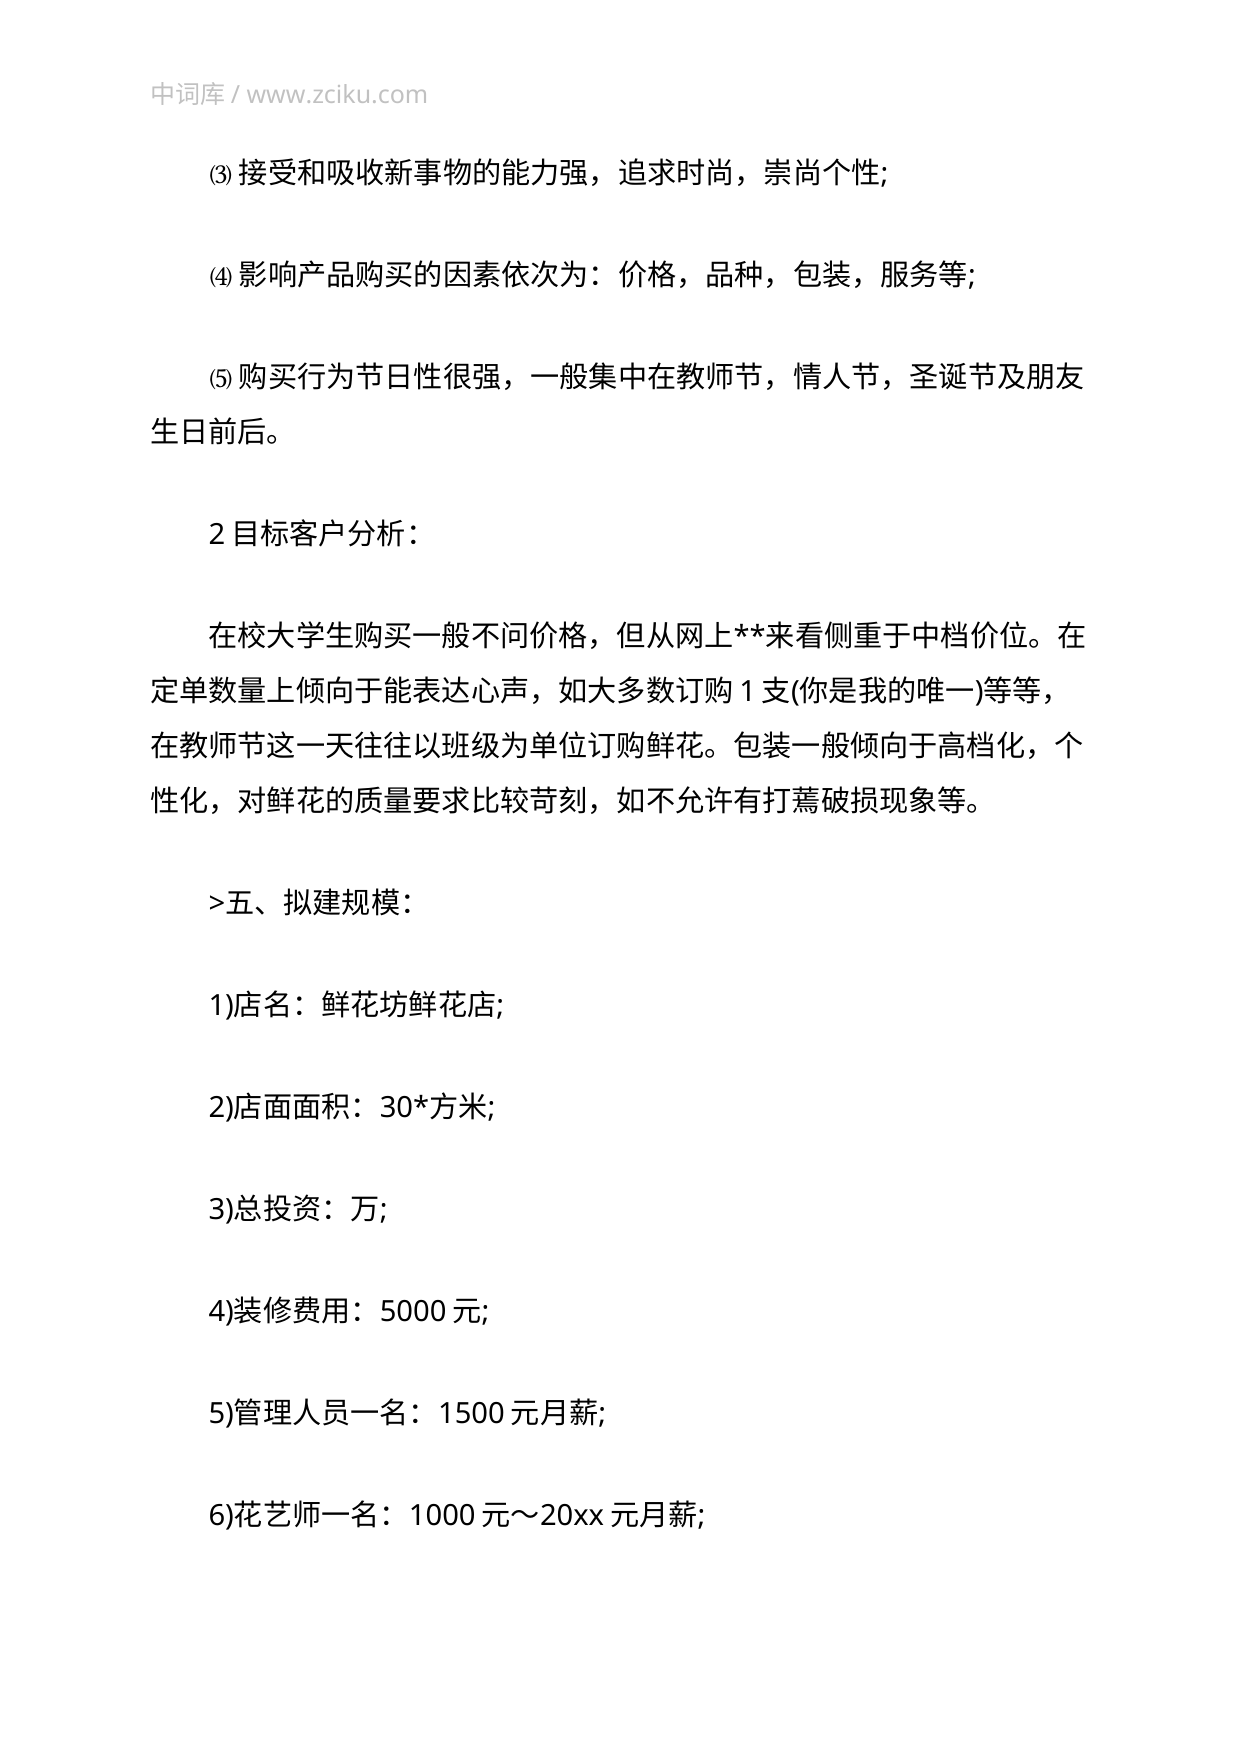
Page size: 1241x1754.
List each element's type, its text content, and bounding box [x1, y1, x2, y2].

text ⑷影响产品购买的因素依次为：价格，品种，包装，服务等; [150, 252, 1090, 294]
text 2)店面面积：30*方米; [150, 1083, 1090, 1126]
text 2目标客户分析： [150, 511, 1090, 553]
text >五、拟建规模： [150, 879, 1090, 922]
text 5)管理人员一名：1500元月薪; [150, 1389, 1090, 1432]
text ⑶接受和吸收新事物的能力强，追求时尚，崇尚个性; [150, 150, 1090, 192]
text 在校大学生购买一般不问价格，但从网上**来看侧重于中档价位。在定单数量上倾向于能表达心声，如大多数订购1支(你是我的唯一)等等，在教师节这一天往往以班级为单位订购鲜花。包装一般倾向于高档化，个性化，对鲜花的质量要求比较苛刻，如不允许有打蔫破损现象等。 [150, 613, 1090, 820]
text ⑸购买行为节日性很强，一般集中在教师节，情人节，圣诞节及朋友生日前后。 [150, 354, 1090, 451]
text 1)店名：鲜花坊鲜花店; [150, 981, 1090, 1024]
text 3)总投资：万; [150, 1185, 1090, 1228]
text 4)装修费用：5000元; [150, 1287, 1090, 1330]
text 6)花艺师一名：1000元～20xx元月薪; [150, 1491, 1090, 1534]
